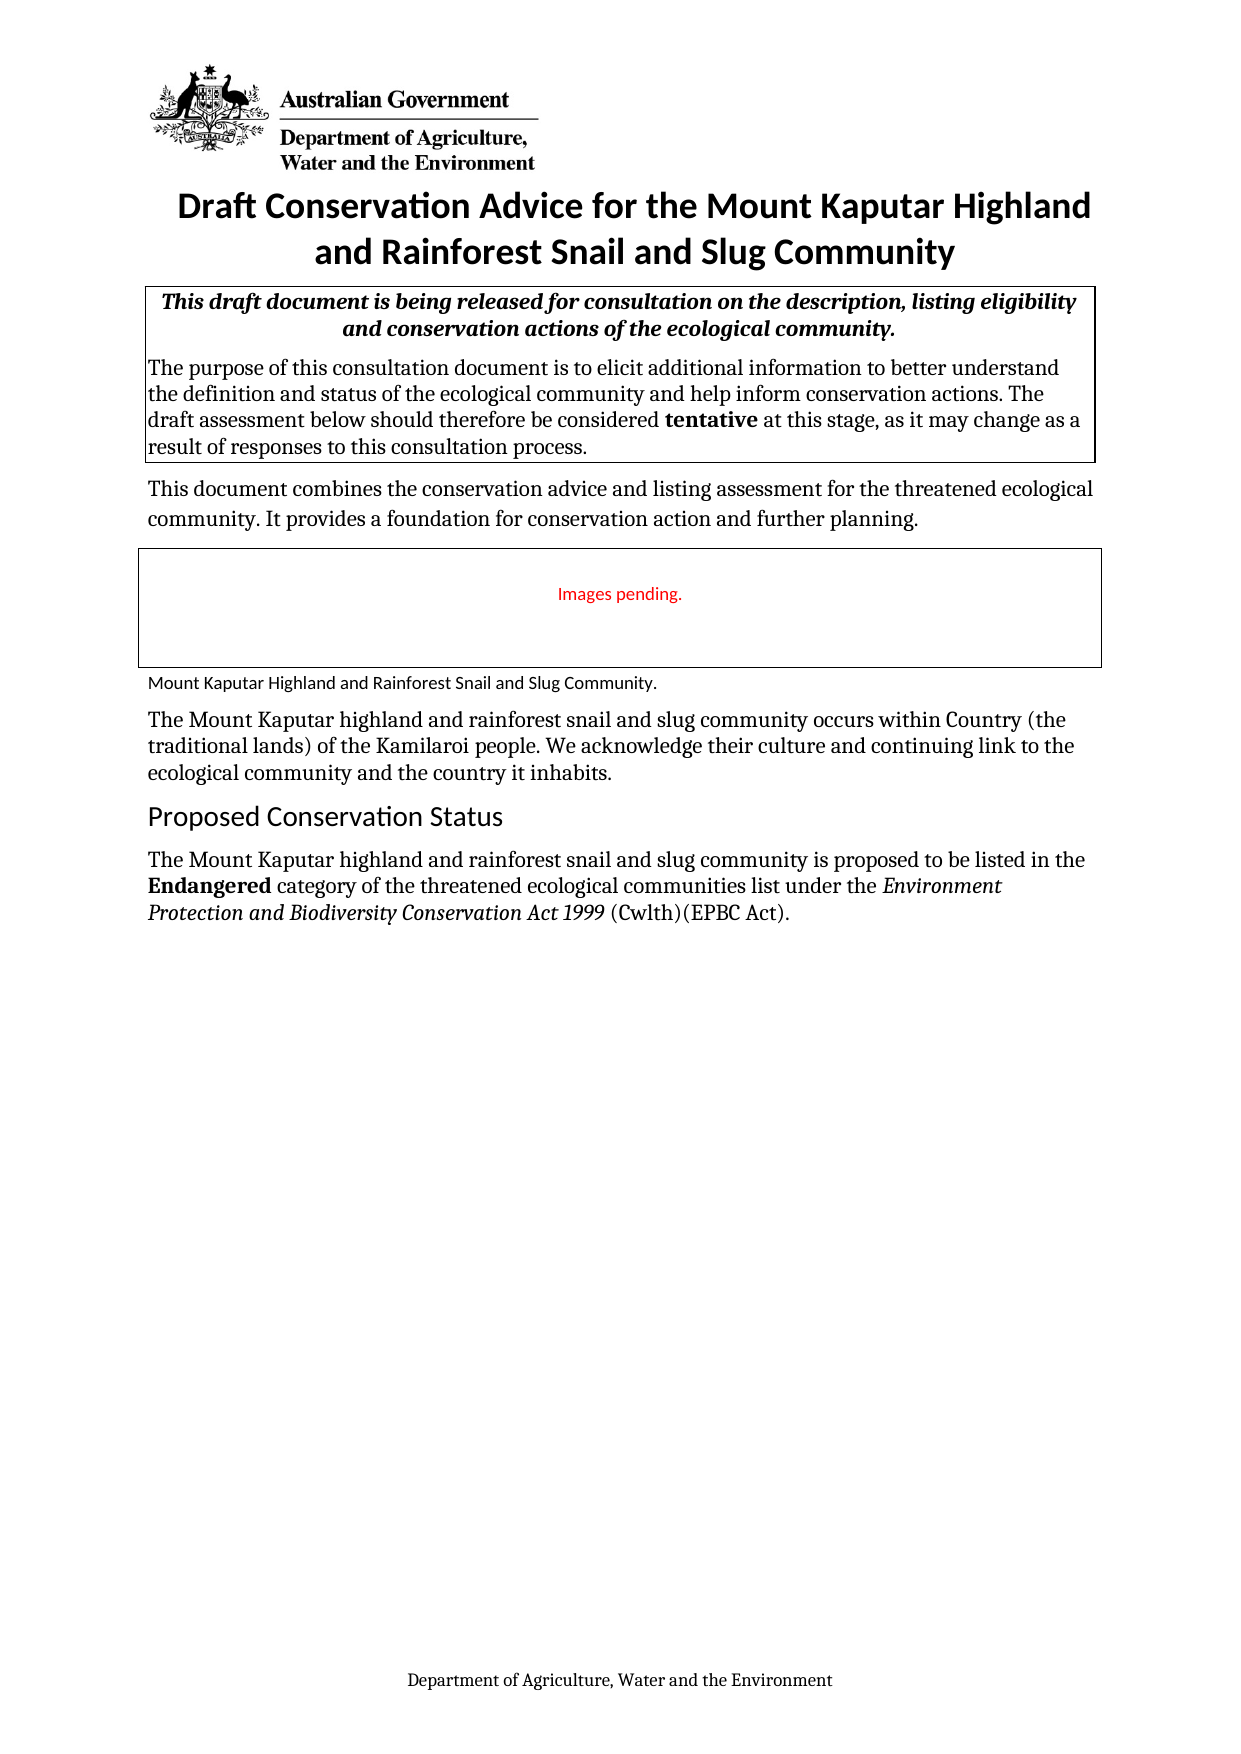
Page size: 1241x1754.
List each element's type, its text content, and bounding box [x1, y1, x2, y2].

text Images pending. [139, 578, 1101, 604]
picture [147, 59, 545, 178]
text The Mount Kaputar highland and rainforest snail and slug community occurs within Country (the traditional lands) of the Kamilaroi people. We acknowledge their culture and continuing link to the ecological community and the country it inhabits. [148, 707, 1092, 786]
text The purpose of this consultation document is to elicit additional information to better understand the definition and status of the ecological community and help inform conservation actions. The draft assessment below should therefore be considered tentative at this stage, as it may change as a result of responses to this consultation process. [146, 351, 1094, 462]
text The Mount Kaputar highland and rainforest snail and slug community is proposed to be listed in the Endangered category of the threatened ecological communities list under the Environment Protection and Biodiversity Conservation Act 1999 (Cwlth)(EPBC Act). [148, 847, 1092, 926]
title Proposed Conservation Status [148, 798, 1092, 834]
text Mount Kaputar Highland and Rainforest Snail and Slug Community. [148, 672, 1122, 694]
text This document combines the conservation advice and listing assessment for the threatened ecological community. It provides a foundation for conservation action and further planning. [148, 475, 1122, 532]
text This draft document is being released for consultation on the description, listing eligibility and conservation actions of the ecological community. [146, 287, 1094, 342]
title Draft Conservation Advice for the Mount Kaputar Highland and Rainforest Snail and Slug Community [148, 182, 1122, 273]
